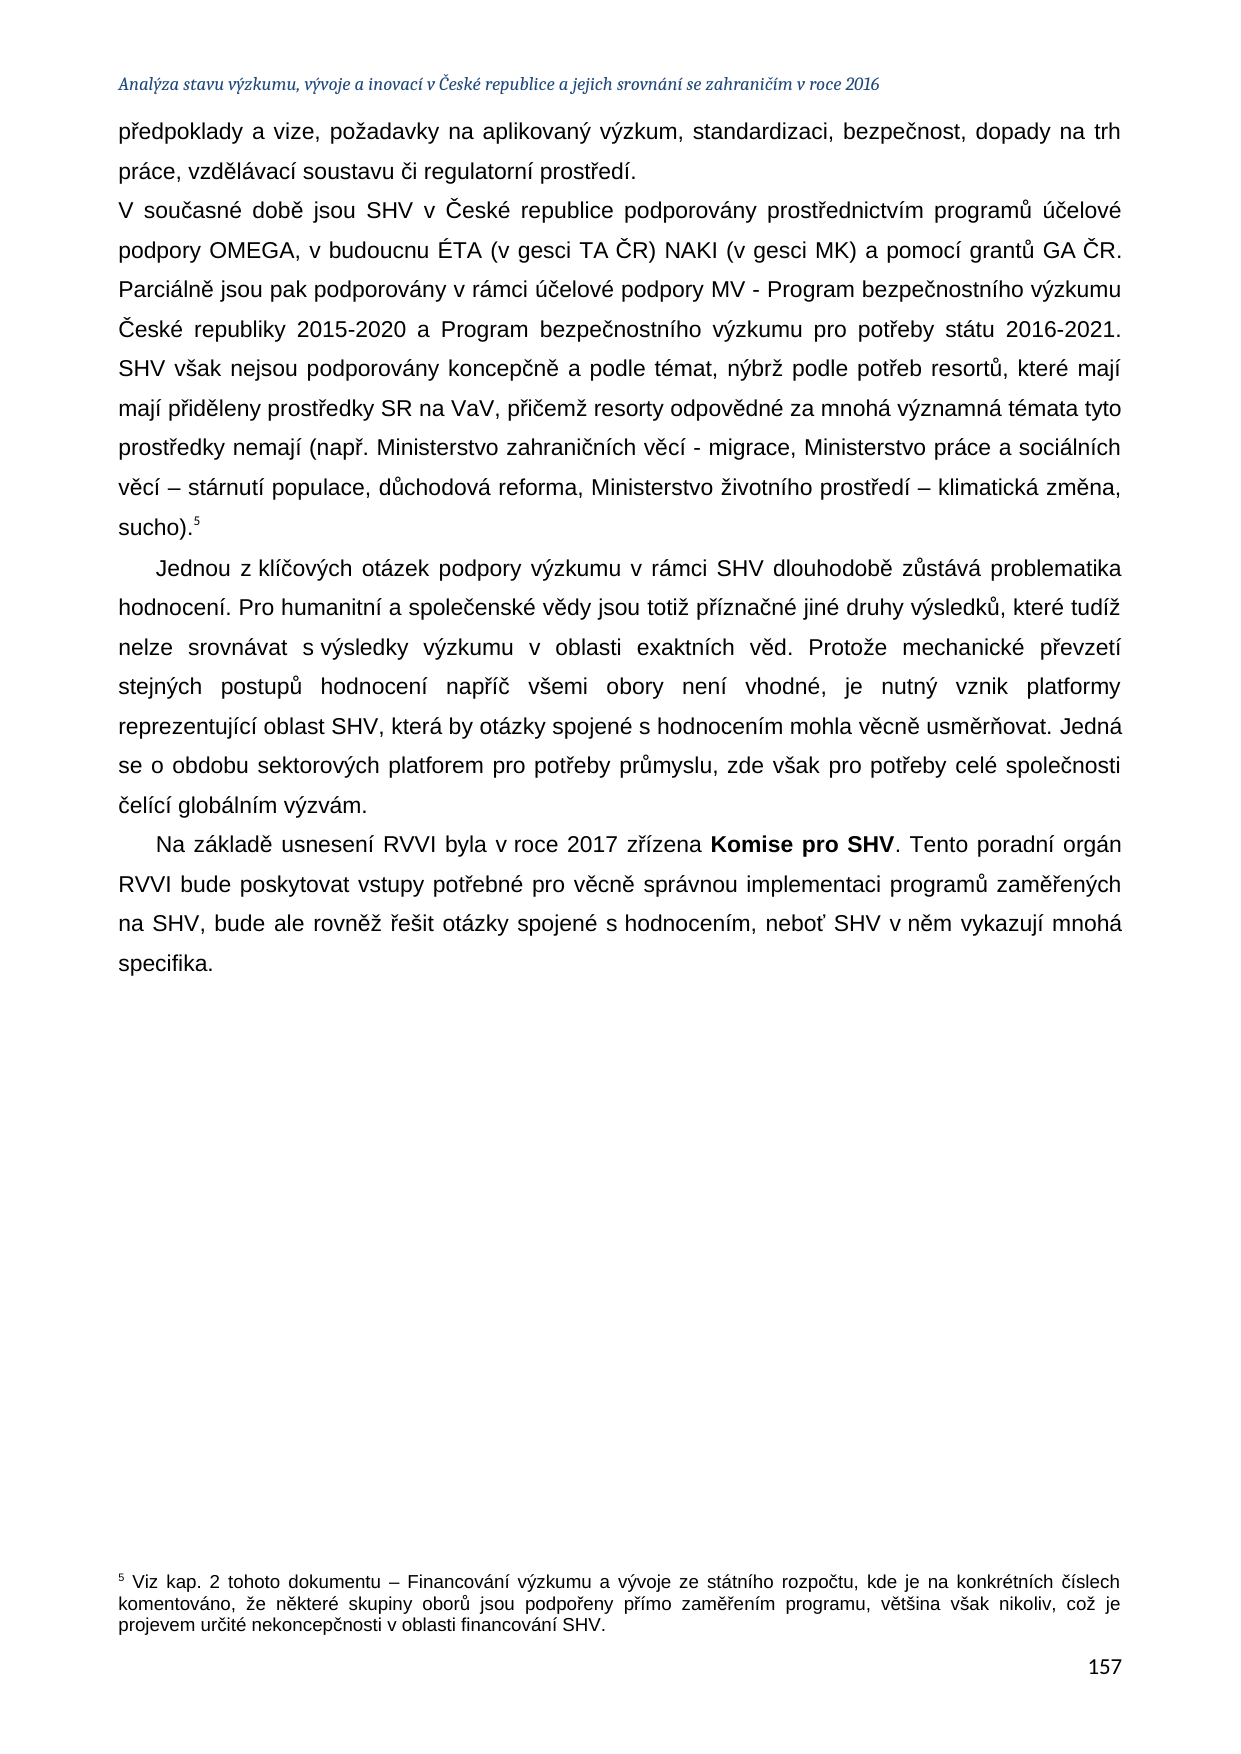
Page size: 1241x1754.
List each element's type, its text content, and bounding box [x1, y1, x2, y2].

text Jednou z klíčových otázek podpory výzkumu v rámci SHV dlouhodobě zůstává problematika hodnocení. Pro humanitní a společenské vědy jsou totiž příznačné jiné druhy výsledků, které tudíž nelze srovnávat s výsledky výzkumu v oblasti exaktních věd. Protože mechanické převzetí stejných postupů hodnocení napříč všemi obory není vhodné, je nutný vznik platformy reprezentující oblast SHV, která by otázky spojené s hodnocením mohla věcně usměrňovat. Jedná se o obdobu sektorových platforem pro potřeby průmyslu, zde však pro potřeby celé společnosti čelící globálním výzvám. [118, 555, 1122, 818]
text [118, 118, 1122, 184]
text V současné době jsou SHV v České republice podporovány prostřednictvím programů účelové podpory OMEGA, v budoucnu ÉTA (v gesci TA ČR) NAKI (v gesci MK) a pomocí grantů GA ČR. Parciálně jsou pak podporovány v rámci účelové podpory MV - Program bezpečnostního výzkumu České republiky 2015-2020 a Program bezpečnostního výzkumu pro potřeby státu 2016-2021. SHV však nejsou podporovány koncepčně a podle témat, nýbrž podle potřeb resortů, které mají mají přiděleny prostředky SR na VaV, přičemž resorty odpovědné za mnohá významná témata tyto prostředky nemají (např. Ministerstvo zahraničních věcí - migrace, Ministerstvo práce a sociálních věcí – stárnutí populace, důchodová reforma, Ministerstvo životního prostředí – klimatická změna, sucho). [118, 197, 1122, 541]
text Na základě usnesení RVVI byla v roce 2017 zřízena Komise pro SHV. Tento poradní orgán RVVI bude poskytovat vstupy potřebné pro věcně správnou implementaci programů zaměřených na SHV, bude ale rovněž řešit otázky spojené s hodnocením, neboť SHV v něm vykazují mnohá specifika. [118, 831, 1122, 976]
